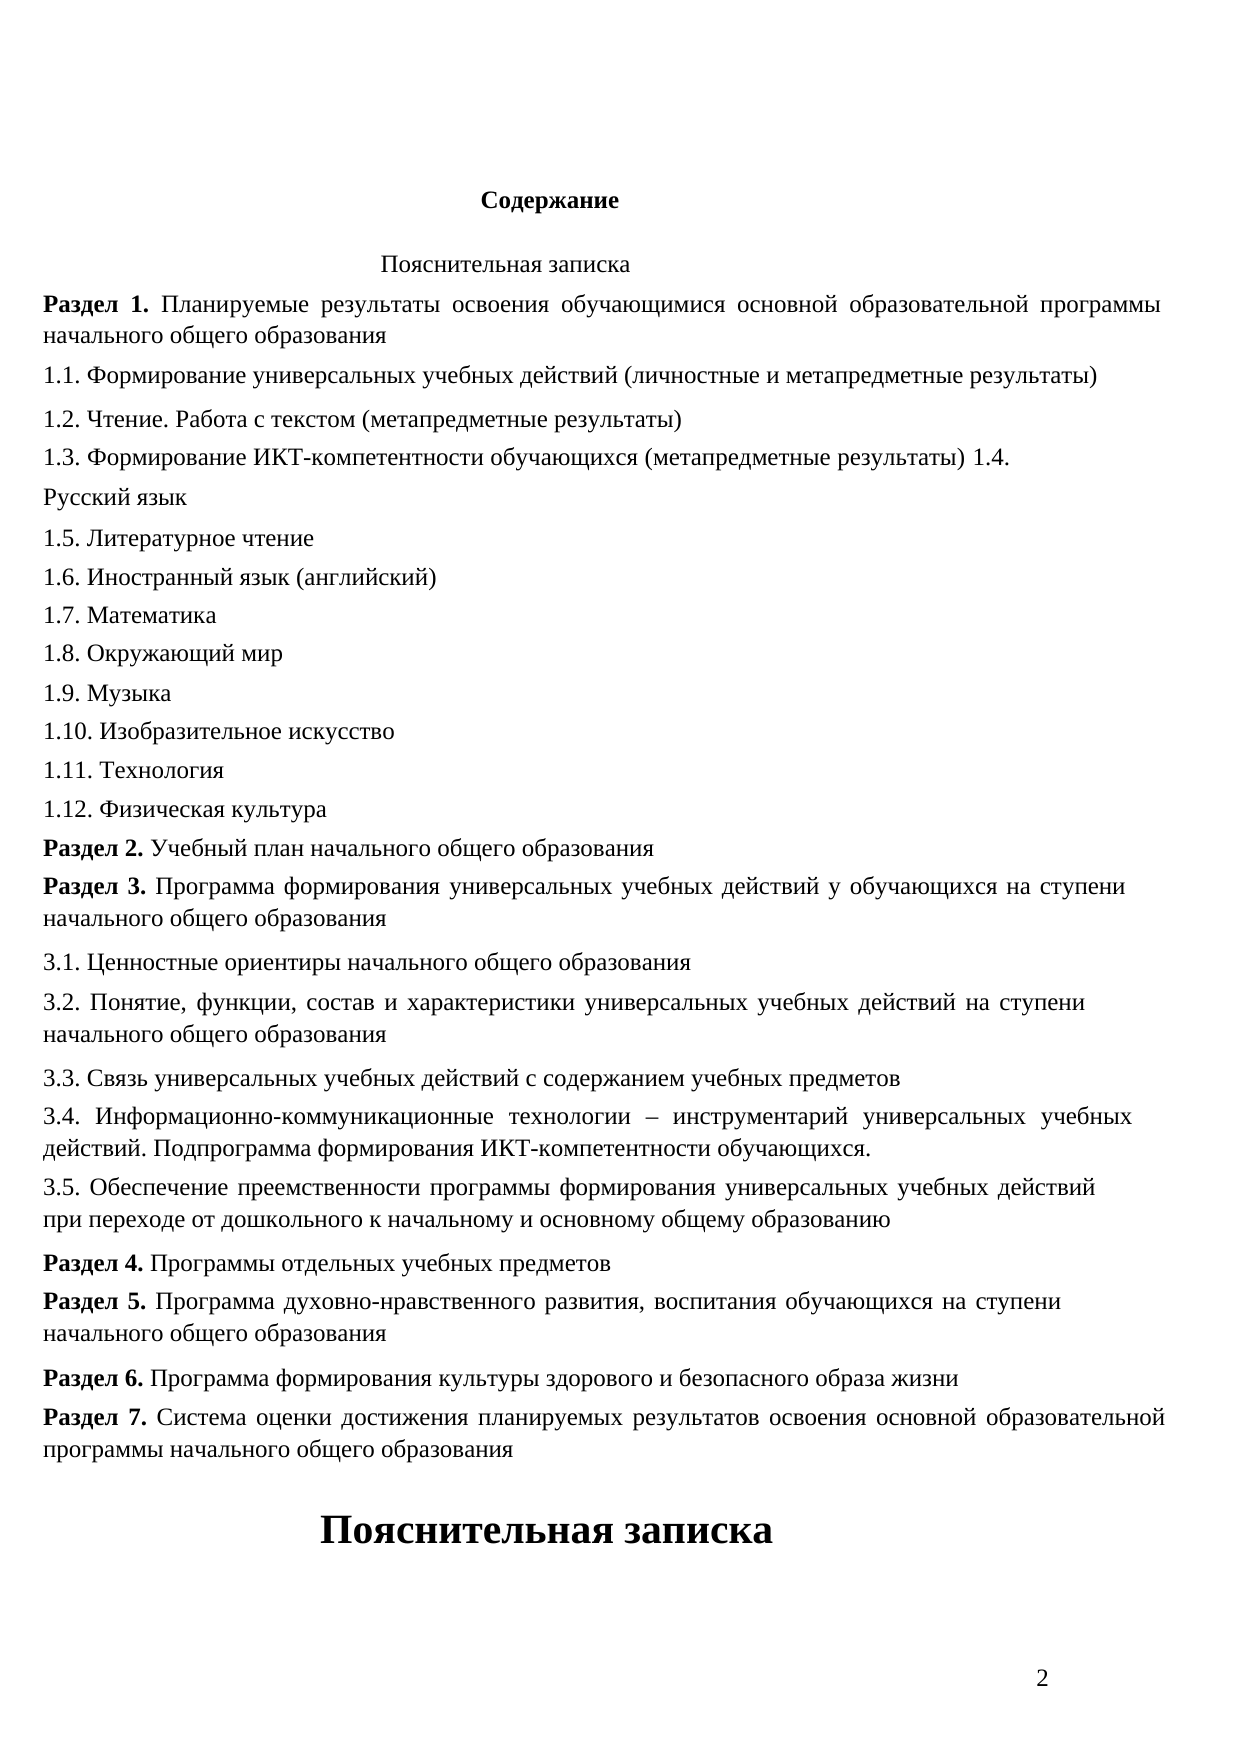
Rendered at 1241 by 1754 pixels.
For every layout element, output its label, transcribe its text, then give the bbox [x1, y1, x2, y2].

text Раздел 7. Система оценки достижения планируемых результатов освоения основной образовательной программы начального общего образования [43, 1402, 1166, 1463]
text 1.7. Математика [43, 600, 1193, 629]
text 1.2. Чтение. Работа с текстом (метапредметные результаты) [43, 404, 1193, 433]
text 1.9. Музыка [43, 678, 1193, 707]
text 3.4. Информационно-коммуникационные технологии – инструментарий универсальных учебных действий. Подпрограмма формирования ИКТ-компетентности обучающихся. [43, 1101, 1133, 1162]
text Содержание [43, 185, 1193, 213]
text Раздел 2. Учебный план начального общего образования [43, 833, 1193, 862]
text 3.5. Обеспечение преемственности программы формирования универсальных учебных действий при переходе от дошкольного к начальному и основному общему образованию [43, 1172, 1096, 1233]
text 3.3. Связь универсальных учебных действий с содержанием учебных предметов [43, 1063, 1193, 1092]
text Раздел 5. Программа духовно-нравственного развития, воспитания обучающихся на ступени начального общего образования [43, 1286, 1062, 1347]
text 1.5. Литературное чтение [43, 523, 1193, 551]
text 1.12. Физическая культура [43, 794, 1193, 822]
text Раздел 3. Программа формирования универсальных учебных действий у обучающихся на ступени начального общего образования [43, 871, 1127, 932]
text 1.10. Изобразительное искусство [43, 716, 1193, 744]
text 3.1. Ценностные ориентиры начального общего образования [43, 947, 1193, 976]
text Раздел 6. Программа формирования культуры здорового и безопасного образа жизни [43, 1363, 1193, 1391]
text 1.3. Формирование ИКТ-компетентности обучающихся (метапредметные результаты) 1.4. Русский язык [43, 442, 1009, 510]
text Пояснительная записка [43, 249, 1193, 277]
text 1.8. Окружающий мир [43, 638, 1193, 667]
text 1.11. Технология [43, 756, 1193, 784]
text 1.1. Формирование универсальных учебных действий (личностные и метапредметные результаты) [43, 360, 1139, 389]
text Раздел 1. Планируемые результаты освоения обучающимися основной образовательной программы начального общего образования [43, 289, 1162, 349]
text 3.2. Понятие, функции, состав и характеристики универсальных учебных действий на ступени начального общего образования [43, 987, 1087, 1048]
text Раздел 4. Программы отдельных учебных предметов [43, 1248, 1193, 1277]
text 1.6. Иностранный язык (английский) [43, 562, 1193, 591]
subtitle Пояснительная записка [44, 1504, 1048, 1552]
